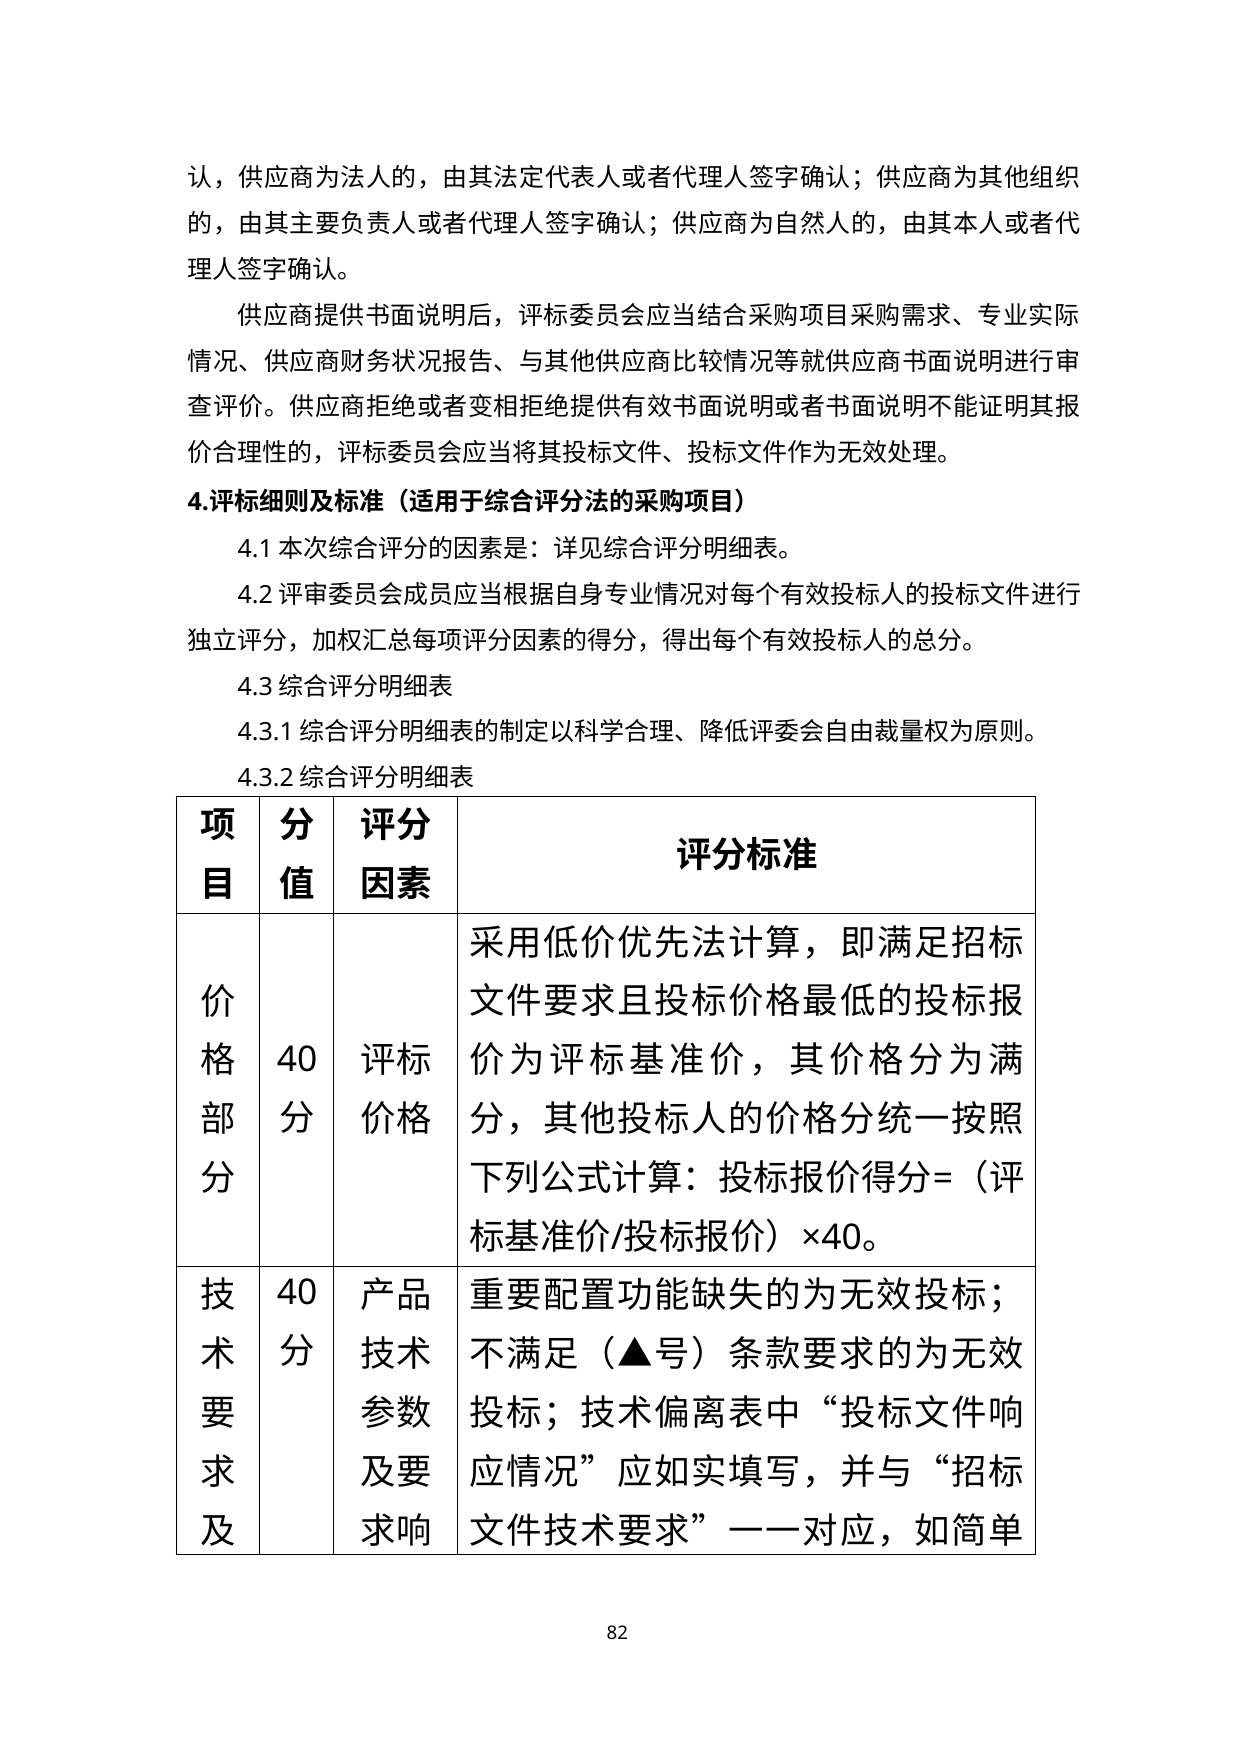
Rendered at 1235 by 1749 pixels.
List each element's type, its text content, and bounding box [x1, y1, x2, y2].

table_cell 技术要求及产品保障能力 [177, 1267, 259, 1553]
text 供应商提供书面说明后，评标委员会应当结合采购项目采购需求、专业实际情况、供应商财务状况报告、与其他供应商比较情况等就供应商书面说明进行审查评价。供应商拒绝或者变相拒绝提供有效书面说明或者书面说明不能证明其报价合理性的，评标委员会应当将其投标文件、投标文件作为无效处理。 [187, 287, 1082, 471]
table_cell 产品技术参数及要求响应（40分） [334, 1267, 457, 1553]
table_header 评分因素 [334, 797, 457, 913]
table_cell 评标价格 [334, 914, 457, 1266]
table_header 评分标准 [458, 797, 1035, 913]
table_header 分值 [260, 797, 333, 913]
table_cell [458, 1267, 1035, 1553]
text 4.1本次综合评分的因素是：详见综合评分明细表。 [187, 521, 1082, 567]
text 4.3.1综合评分明细表的制定以科学合理、降低评委会自由裁量权为原则。 [187, 704, 1082, 750]
table_cell 价格部分 [177, 914, 259, 1266]
table_cell 40分 [260, 914, 333, 1266]
text 4.2评审委员会成员应当根据自身专业情况对每个有效投标人的投标文件进行独立评分，加权汇总每项评分因素的得分，得出每个有效投标人的总分。 [187, 567, 1082, 658]
table_cell 40分 [260, 1267, 333, 1553]
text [187, 150, 1082, 287]
text 4.3.2综合评分明细表 [187, 750, 1082, 796]
table_header 项目 [177, 797, 259, 913]
text 4.3综合评分明细表 [187, 658, 1082, 704]
table_cell 采用低价优先法计算，即满足招标文件要求且投标价格最低的投标报价为评标基准价，其价格分为满分，其他投标人的价格分统一按照下列公式计算：投标报价得分=（评标基准价/投标报价）×40。 [458, 914, 1035, 1266]
subtitle 4.评标细则及标准（适用于综合评分法的采购项目） [187, 471, 1047, 521]
